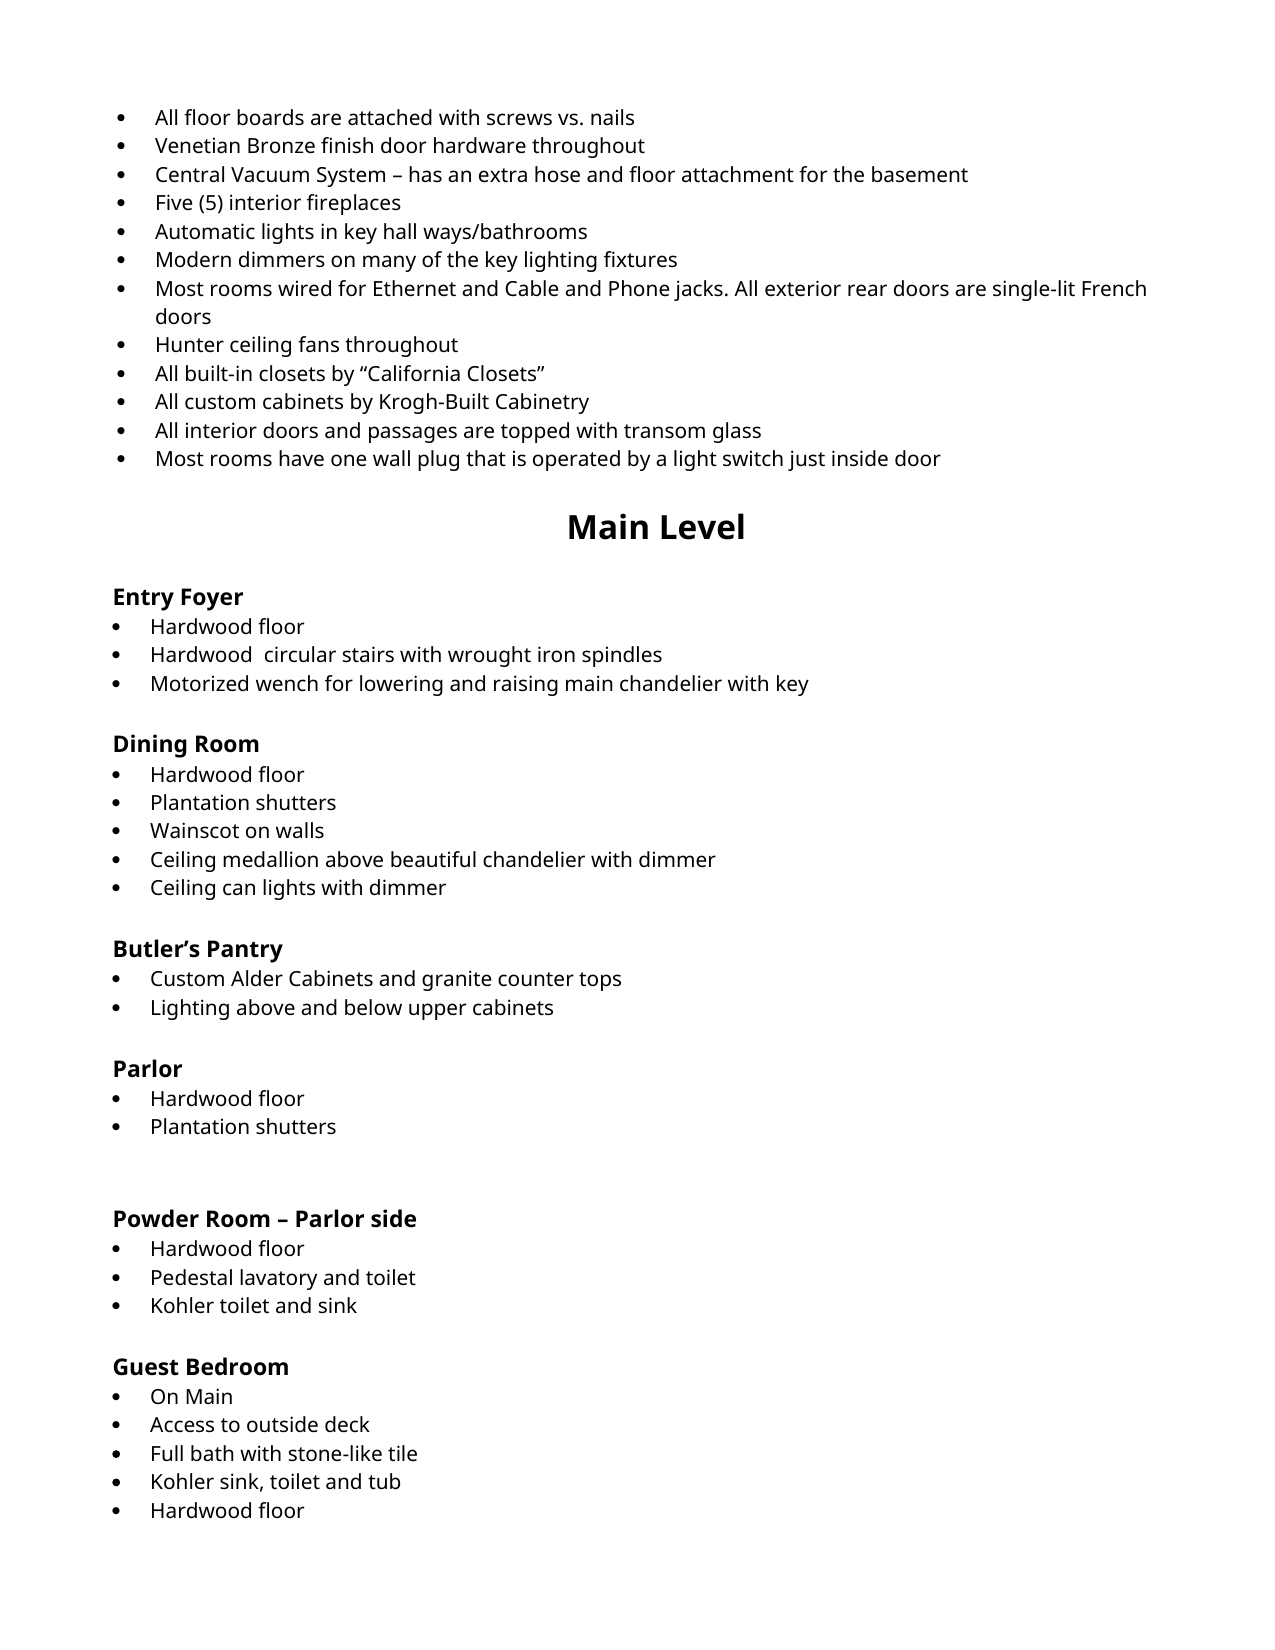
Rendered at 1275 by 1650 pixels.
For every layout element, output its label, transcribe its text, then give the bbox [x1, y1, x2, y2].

list Hardwood circular stairs with wrought iron spindles [112, 640, 1200, 669]
list Wainscot on walls [112, 817, 1200, 845]
text Butler’s Pantry [112, 933, 1200, 964]
list Modern dimmers on many of the key lighting fixtures [117, 245, 1200, 274]
list Most rooms wired for Ethernet and Cable and Phone jacks. All exterior rear doors are single-lit French doors [117, 274, 1200, 331]
list Hardwood floor [112, 612, 1200, 640]
list Full bath with stone-like tile [112, 1439, 1200, 1467]
list All custom cabinets by Krogh-Built Cabinetry [117, 387, 1200, 416]
list On Main [112, 1382, 1200, 1411]
text Main Level [112, 504, 1200, 549]
list Custom Alder Cabinets and granite counter tops [112, 964, 1200, 993]
list Hardwood floor [112, 1084, 1200, 1112]
list Pedestal lavatory and toilet [112, 1263, 1200, 1291]
list Lighting above and below upper cabinets [112, 993, 1200, 1021]
list All built-in closets by “California Closets” [117, 359, 1200, 387]
list Venetian Bronze finish door hardware throughout [117, 131, 1200, 160]
list Hunter ceiling fans throughout [117, 331, 1200, 359]
list Ceiling medallion above beautiful chandelier with dimmer [112, 845, 1200, 873]
text Parlor [112, 1052, 1200, 1084]
list Ceiling can lights with dimmer [112, 873, 1200, 902]
list Automatic lights in key hall ways/bathrooms [117, 217, 1200, 245]
list Kohler sink, toilet and tub [112, 1467, 1200, 1496]
list Plantation shutters [112, 788, 1200, 817]
list Most rooms have one wall plug that is operated by a light switch just inside door [117, 444, 1200, 473]
text Guest Bedroom [112, 1351, 1200, 1382]
text Entry Foyer [112, 581, 1200, 612]
list All interior doors and passages are topped with transom glass [117, 416, 1200, 444]
list Kohler toilet and sink [112, 1291, 1200, 1320]
text Dining Room [112, 728, 1200, 760]
list Hardwood floor [112, 760, 1200, 788]
list Hardwood floor [112, 1234, 1200, 1263]
list Access to outside deck [112, 1411, 1200, 1439]
text Powder Room – Parlor side [112, 1203, 1200, 1234]
list Motorized wench for lowering and raising main chandelier with key [112, 669, 1200, 697]
list Central Vacuum System – has an extra hose and floor attachment for the basement [117, 160, 1200, 188]
list Five (5) interior fireplaces [117, 188, 1200, 217]
list All floor boards are attached with screws vs. nails [117, 103, 1200, 131]
list Plantation shutters [112, 1112, 1200, 1141]
list Hardwood floor [112, 1496, 1200, 1524]
